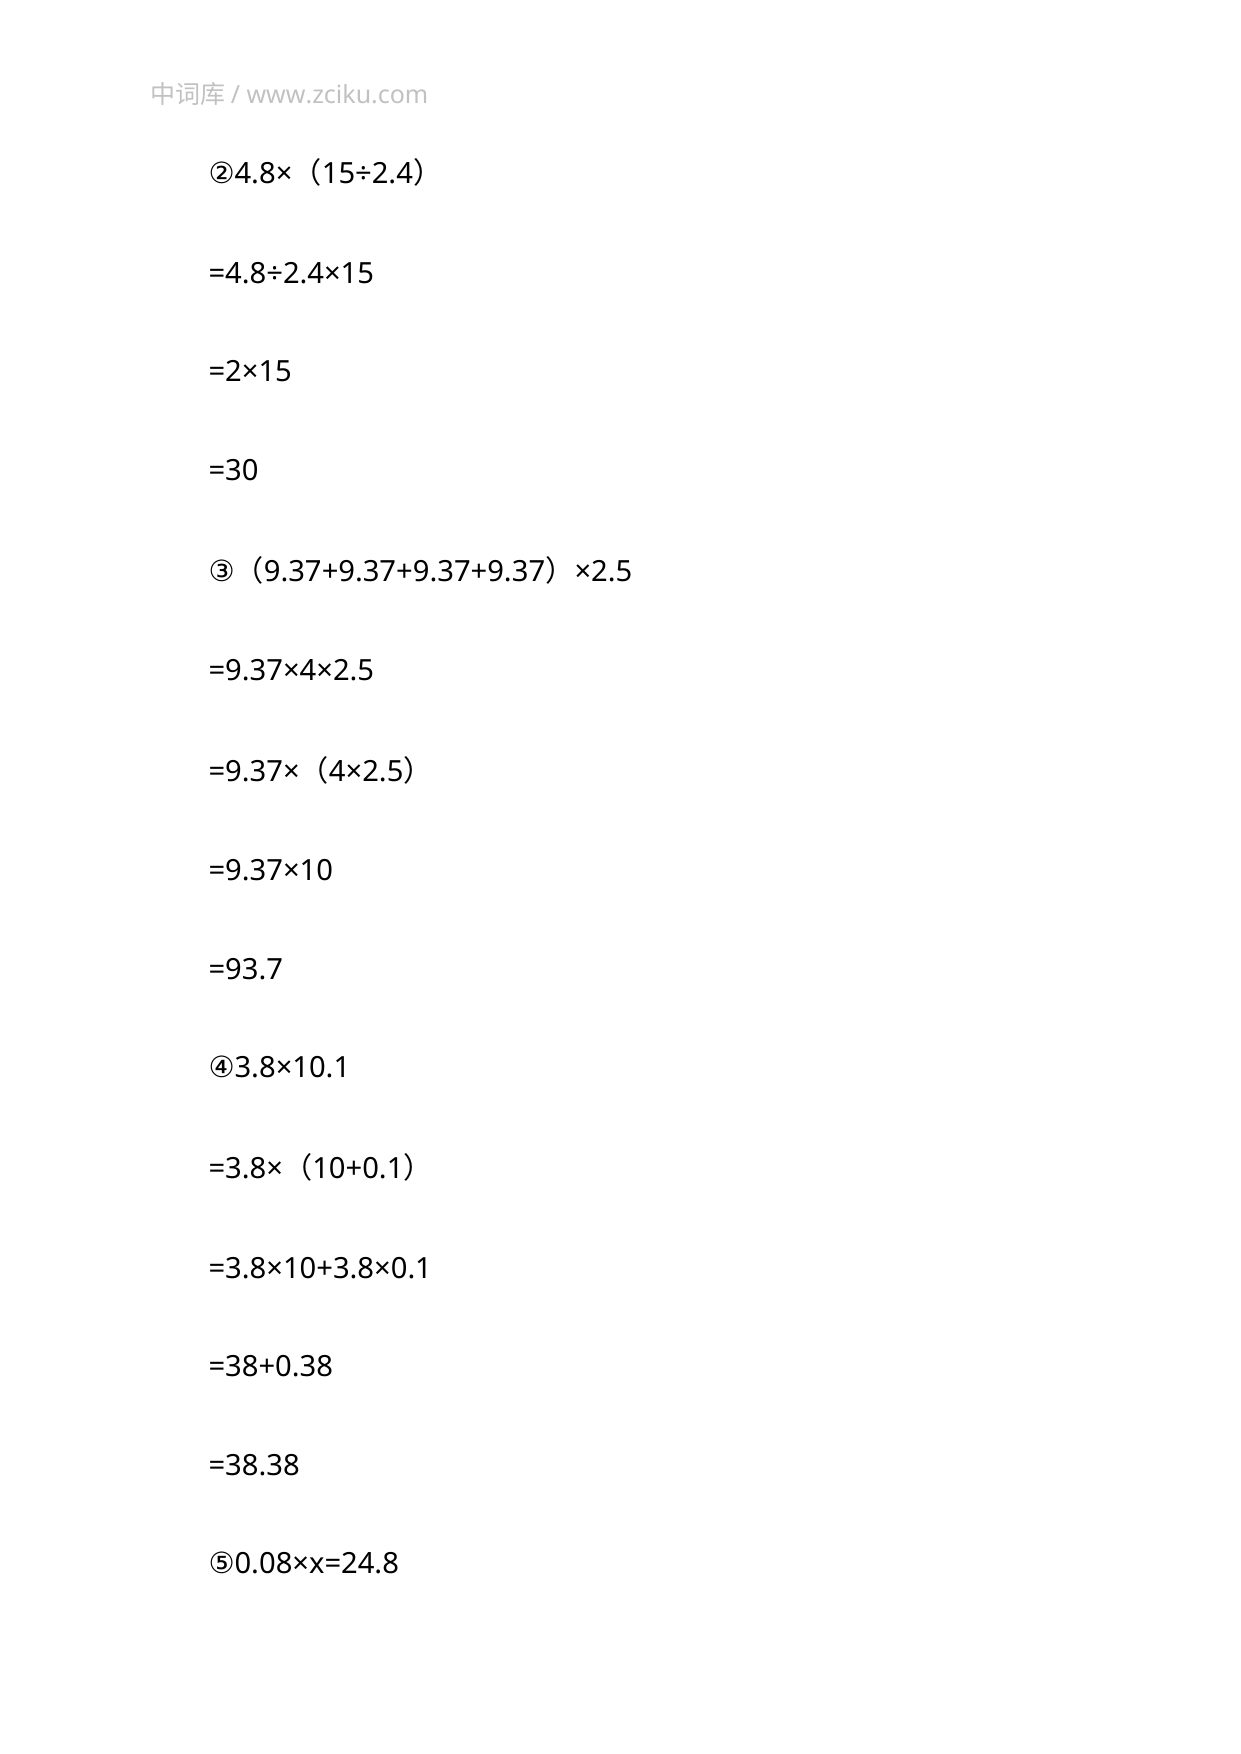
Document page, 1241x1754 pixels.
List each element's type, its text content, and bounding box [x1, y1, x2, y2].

text =9.37×（4×2.5） [150, 748, 1090, 790]
text =30 [150, 449, 1090, 488]
text =38+0.38 [150, 1345, 1090, 1385]
text =9.37×10 [150, 850, 1090, 889]
text =4.8÷2.4×15 [150, 252, 1090, 292]
text =2×15 [150, 350, 1090, 390]
text =38.38 [150, 1444, 1090, 1483]
text =3.8×（10+0.1） [150, 1145, 1090, 1187]
text ④3.8×10.1 [150, 1047, 1090, 1086]
text ⑤0.08×x=24.8 [150, 1542, 1090, 1582]
text ②4.8×（15÷2.4） [150, 150, 1090, 192]
text =3.8×10+3.8×0.1 [150, 1247, 1090, 1287]
text =9.37×4×2.5 [150, 649, 1090, 689]
text ③（9.37+9.37+9.37+9.37）×2.5 [150, 547, 1090, 590]
text =93.7 [150, 948, 1090, 988]
